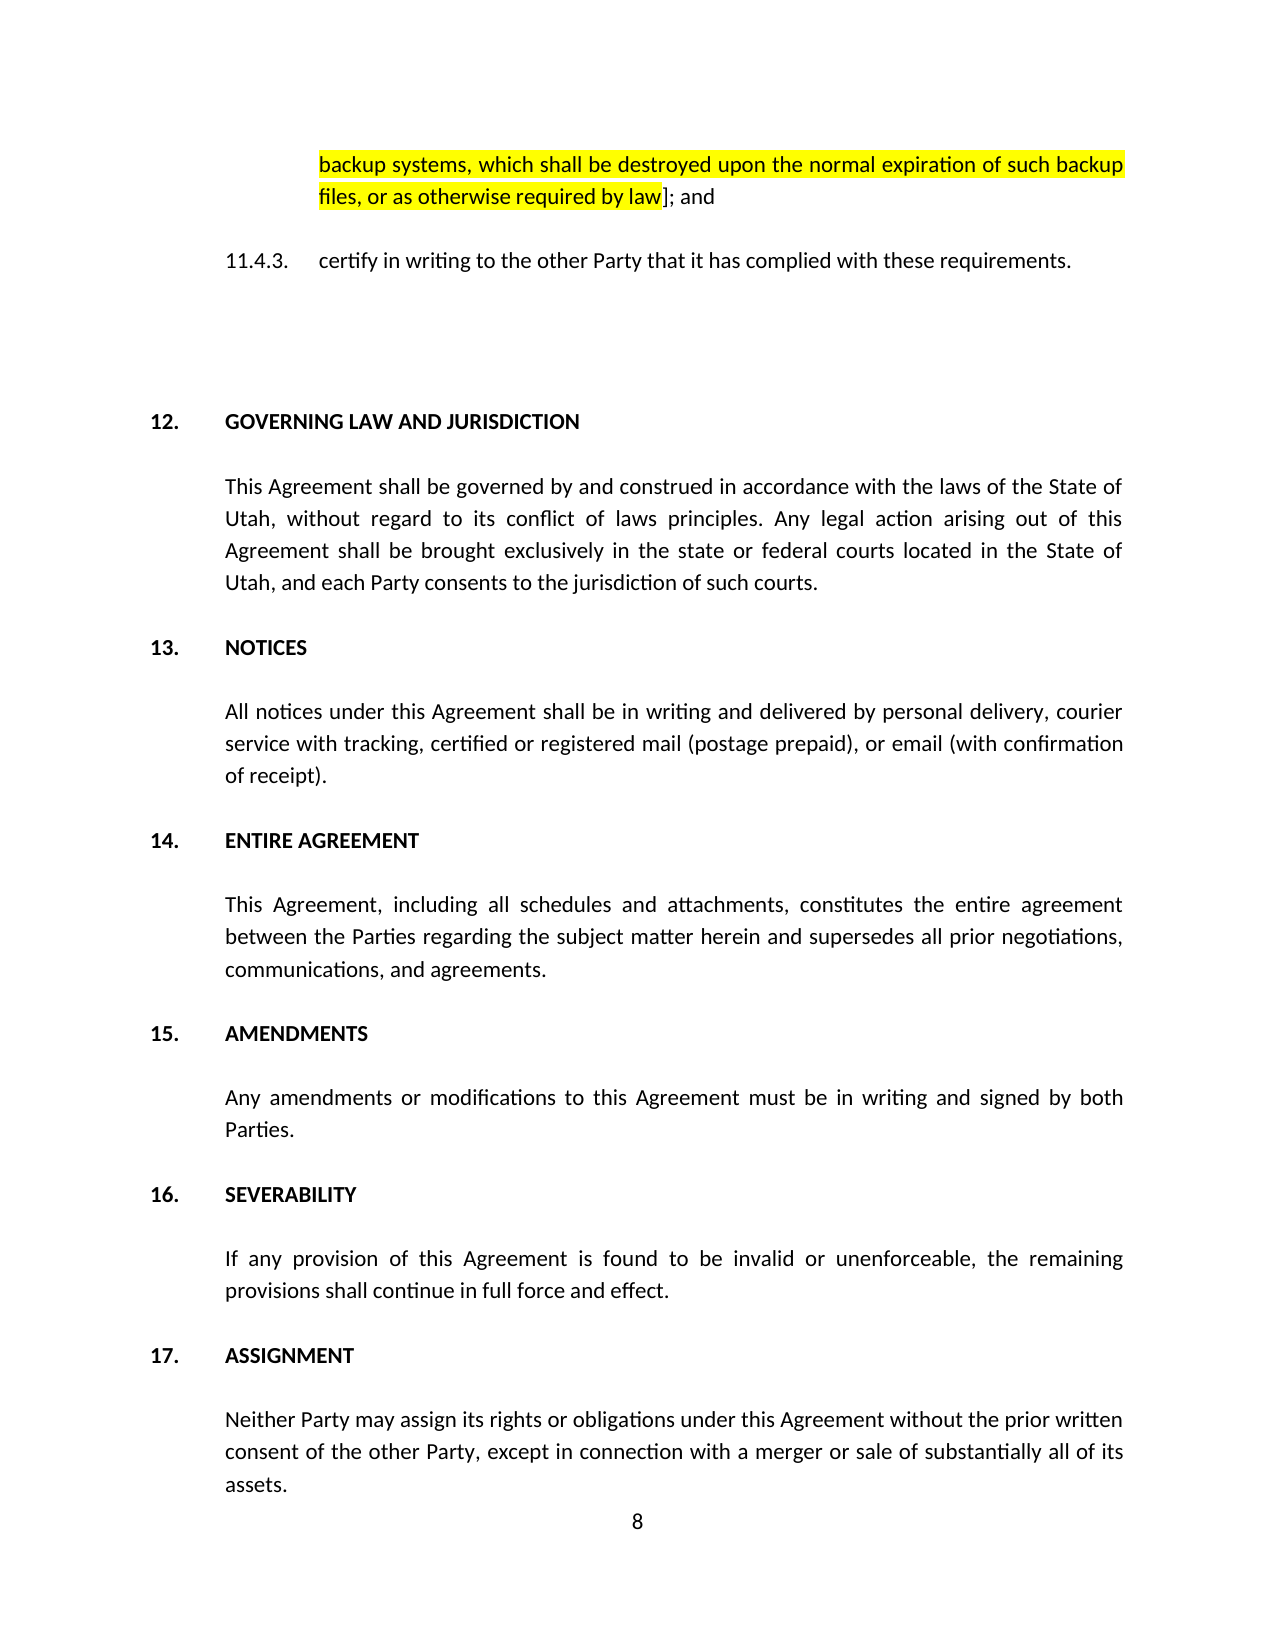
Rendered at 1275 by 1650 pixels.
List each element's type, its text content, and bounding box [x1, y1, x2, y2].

list ENTIRE AGREEMENT [150, 826, 1125, 854]
list SEVERABILITY [150, 1180, 1125, 1208]
list If any provision of this Agreement is found to be invalid or unenforceable, the remaining provisions shall continue in full force and effect. [225, 1244, 1125, 1304]
list GOVERNING LAW AND JURISDICTION [150, 407, 1125, 436]
list NOTICES [150, 633, 1125, 661]
list Any amendments or modifications to this Agreement must be in writing and signed by both Parties. [225, 1083, 1125, 1144]
list AMENDMENTS [150, 1019, 1125, 1047]
list Neither Party may assign its rights or obligations under this Agreement without the prior written consent of the other Party, except in connection with a merger or sale of substantially all of its assets. [225, 1405, 1125, 1498]
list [225, 150, 1125, 210]
list This Agreement, including all schedules and attachments, constitutes the entire agreement between the Parties regarding the subject matter herein and supersedes all prior negotiations, communications, and agreements. [225, 890, 1125, 983]
list This Agreement shall be governed by and construed in accordance with the laws of the State of Utah, without regard to its conflict of laws principles. Any legal action arising out of this Agreement shall be brought exclusively in the state or federal courts located in the State of Utah, and each Party consents to the jurisdiction of such courts. [225, 472, 1125, 596]
list certify in writing to the other Party that it has complied with these requirements. [225, 247, 1125, 274]
list All notices under this Agreement shall be in writing and delivered by personal delivery, courier service with tracking, certified or registered mail (postage prepaid), or email (with confirmation of receipt). [225, 697, 1125, 789]
list ASSIGNMENT [150, 1341, 1125, 1369]
